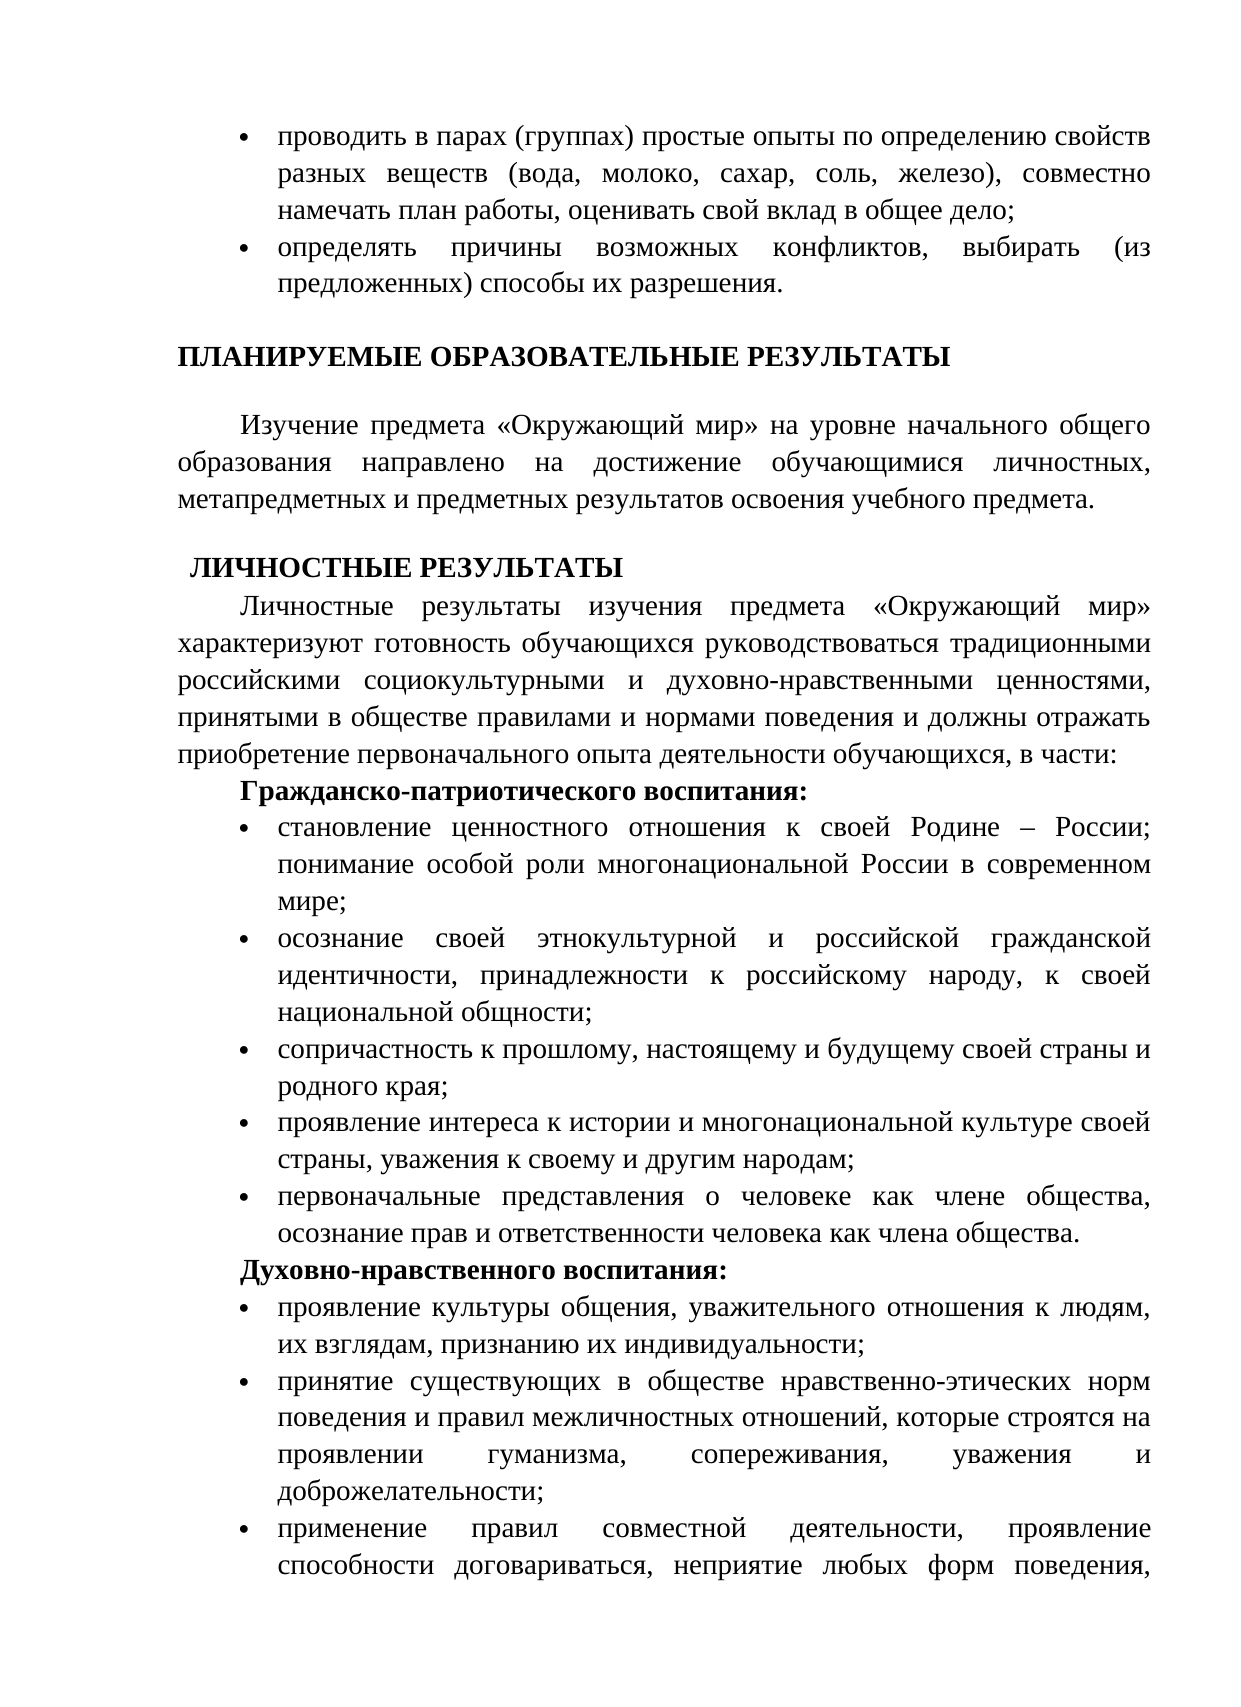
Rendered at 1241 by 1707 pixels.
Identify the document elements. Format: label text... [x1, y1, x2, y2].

list осознание своей этнокультурной и российской гражданской идентичности, принадлежности к российскому народу, к своей национальной общности; [240, 920, 1152, 1027]
list первоначальные представления о человеке как члене общества, осознание прав и ответственности человека как члена общества. [240, 1178, 1152, 1249]
list становление ценностного отношения к своей Родине – России; понимание особой роли многонациональной России в современном мире; [240, 809, 1152, 917]
text ЛИЧНОСТНЫЕ РЕЗУЛЬТАТЫ [190, 550, 1152, 583]
list сопричастность к прошлому, настоящему и будущему своей страны и родного края; [240, 1031, 1152, 1101]
text Гражданско-патриотического воспитания: [177, 773, 1152, 806]
list проводить в парах (группах) простые опыты по определению свойств разных веществ (вода, молоко, сахар, соль, железо), совместно намечать план работы, оценивать свой вклад в общее дело; [240, 118, 1152, 225]
text Изучение предмета «Окружающий мир» на уровне начального общего образования направлено на достижение обучающимися личностных, метапредметных и предметных результатов освоения учебного предмета. [177, 407, 1152, 514]
list принятие существующих в обществе нравственно-этических норм поведения и правил межличностных отношений, которые строятся на проявлении гуманизма, сопереживания, уважения и доброжелательности; [240, 1363, 1152, 1507]
text ПЛАНИРУЕМЫЕ ОБРАЗОВАТЕЛЬНЫЕ РЕЗУЛЬТАТЫ [177, 339, 1152, 373]
list проявление культуры общения, уважительного отношения к людям, их взглядам, признанию их индивидуальности; [240, 1289, 1152, 1359]
text Духовно-нравственного воспитания: [177, 1252, 1152, 1286]
text Личностные результаты изучения предмета «Окружающий мир» характеризуют готовность обучающихся руководствоваться традиционными российскими социокультурными и духовно-нравственными ценностями, принятыми в обществе правилами и нормами поведения и должны отражать приобретение первоначального опыта деятельности обучающихся, в части: [177, 588, 1152, 769]
list проявление интереса к истории и многонациональной культуре своей страны, уважения к своему и другим народам; [240, 1104, 1152, 1175]
list определять причины возможных конфликтов, выбирать (из предложенных) способы их разрешения. [240, 229, 1152, 299]
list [240, 1510, 1152, 1581]
